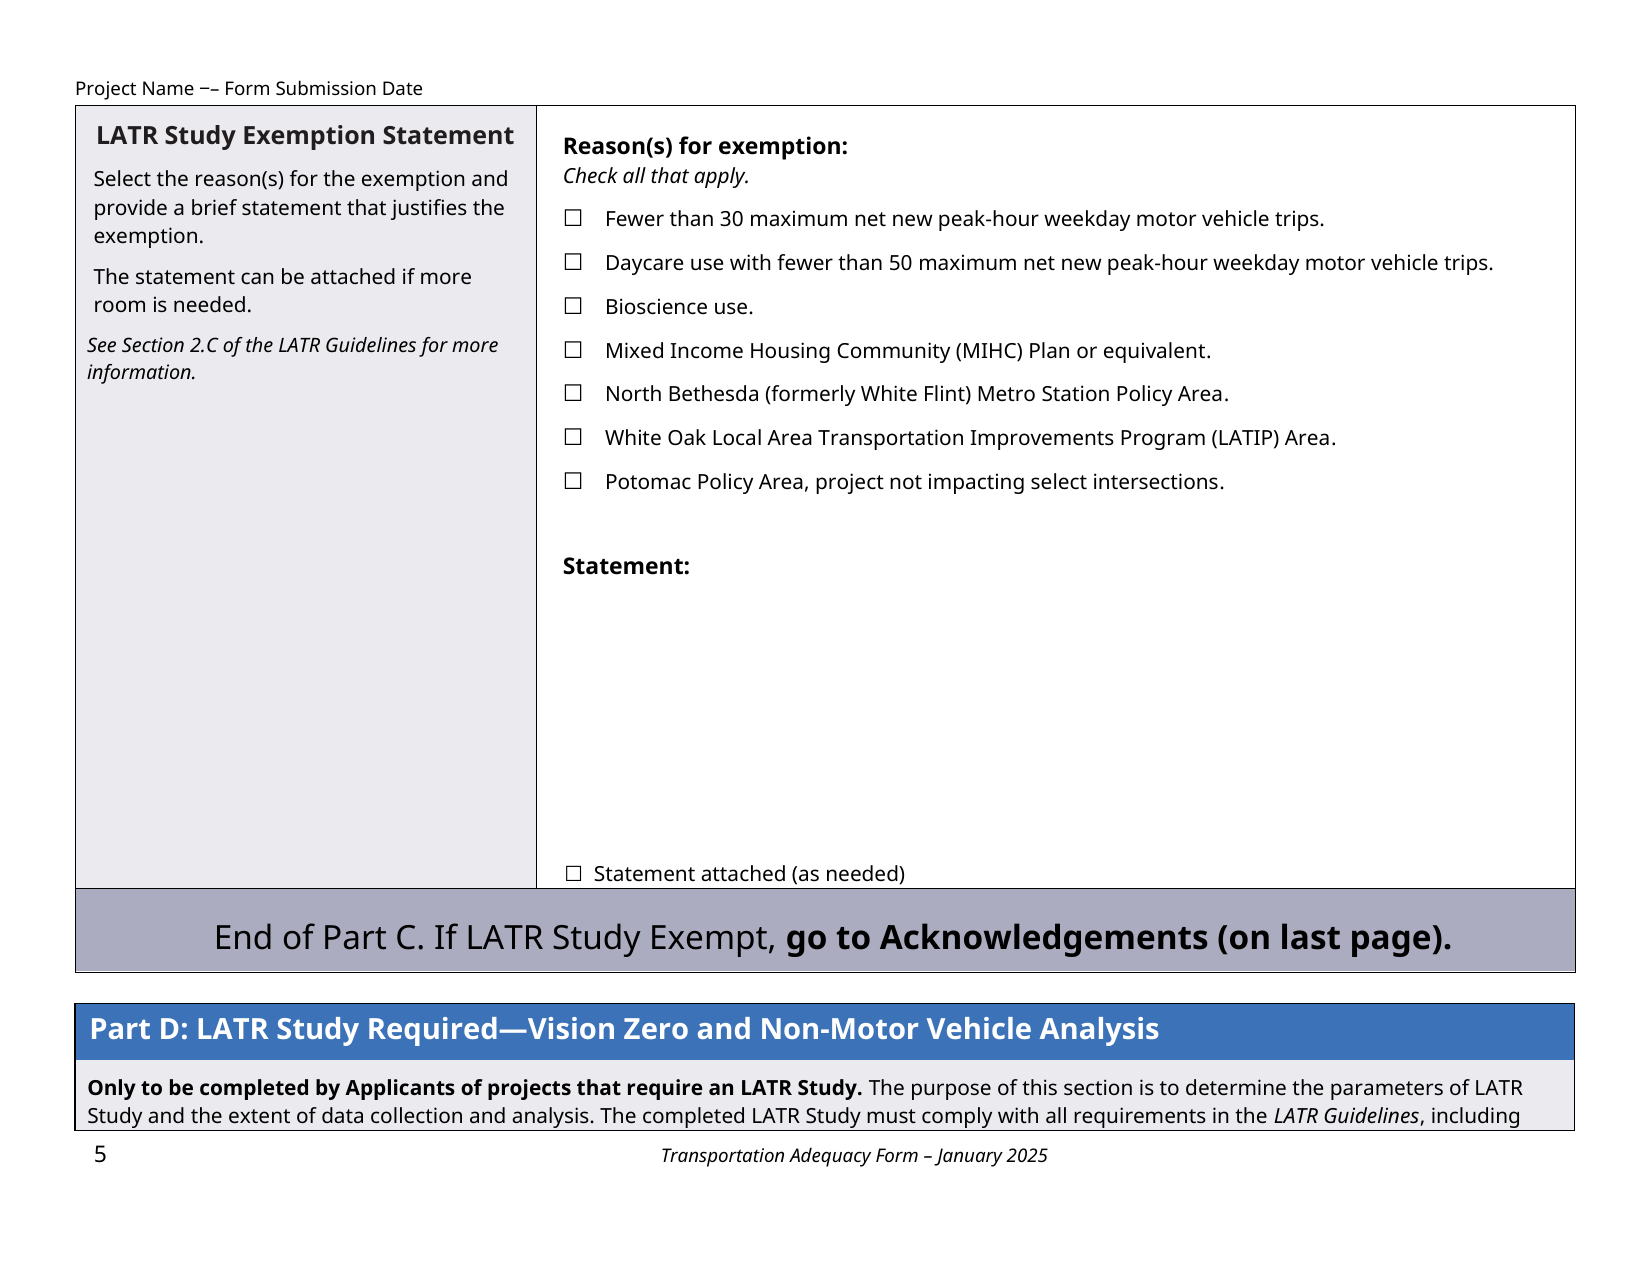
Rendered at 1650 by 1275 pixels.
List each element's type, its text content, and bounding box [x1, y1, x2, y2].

table_cell End of Part C. If LATR Study Exempt, go to Acknowledgements (on last page). [76, 889, 1575, 971]
table_cell Reason(s) for exemption: Check all that apply. Fewer than 30 maximum net new peak-hour weekday motor vehicle trips. Daycare use with fewer than 50 maximum net new peak-hour weekday motor vehicle trips. Bioscience use. Mixed Income Housing Community (MIHC) Plan or equivalent. North Bethesda (formerly White Flint) Metro Station Policy Area. White Oak Local Area Transportation Improvements Program (LATIP) Area. Potomac Policy Area, project not impacting select intersections. Statement: Statement attached (as needed) [537, 106, 1575, 888]
table_cell LATR Study Exemption Statement Select the reason(s) for the exemption and provide a brief statement that justifies the exemption. The statement can be attached if more room is needed. See Section 2.C of the LATR Guidelines for more information. [76, 106, 536, 888]
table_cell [76, 1060, 1574, 1130]
table_header Part D: LATR Study Required—Vision Zero and Non-Motor Vehicle Analysis [76, 1004, 1574, 1060]
